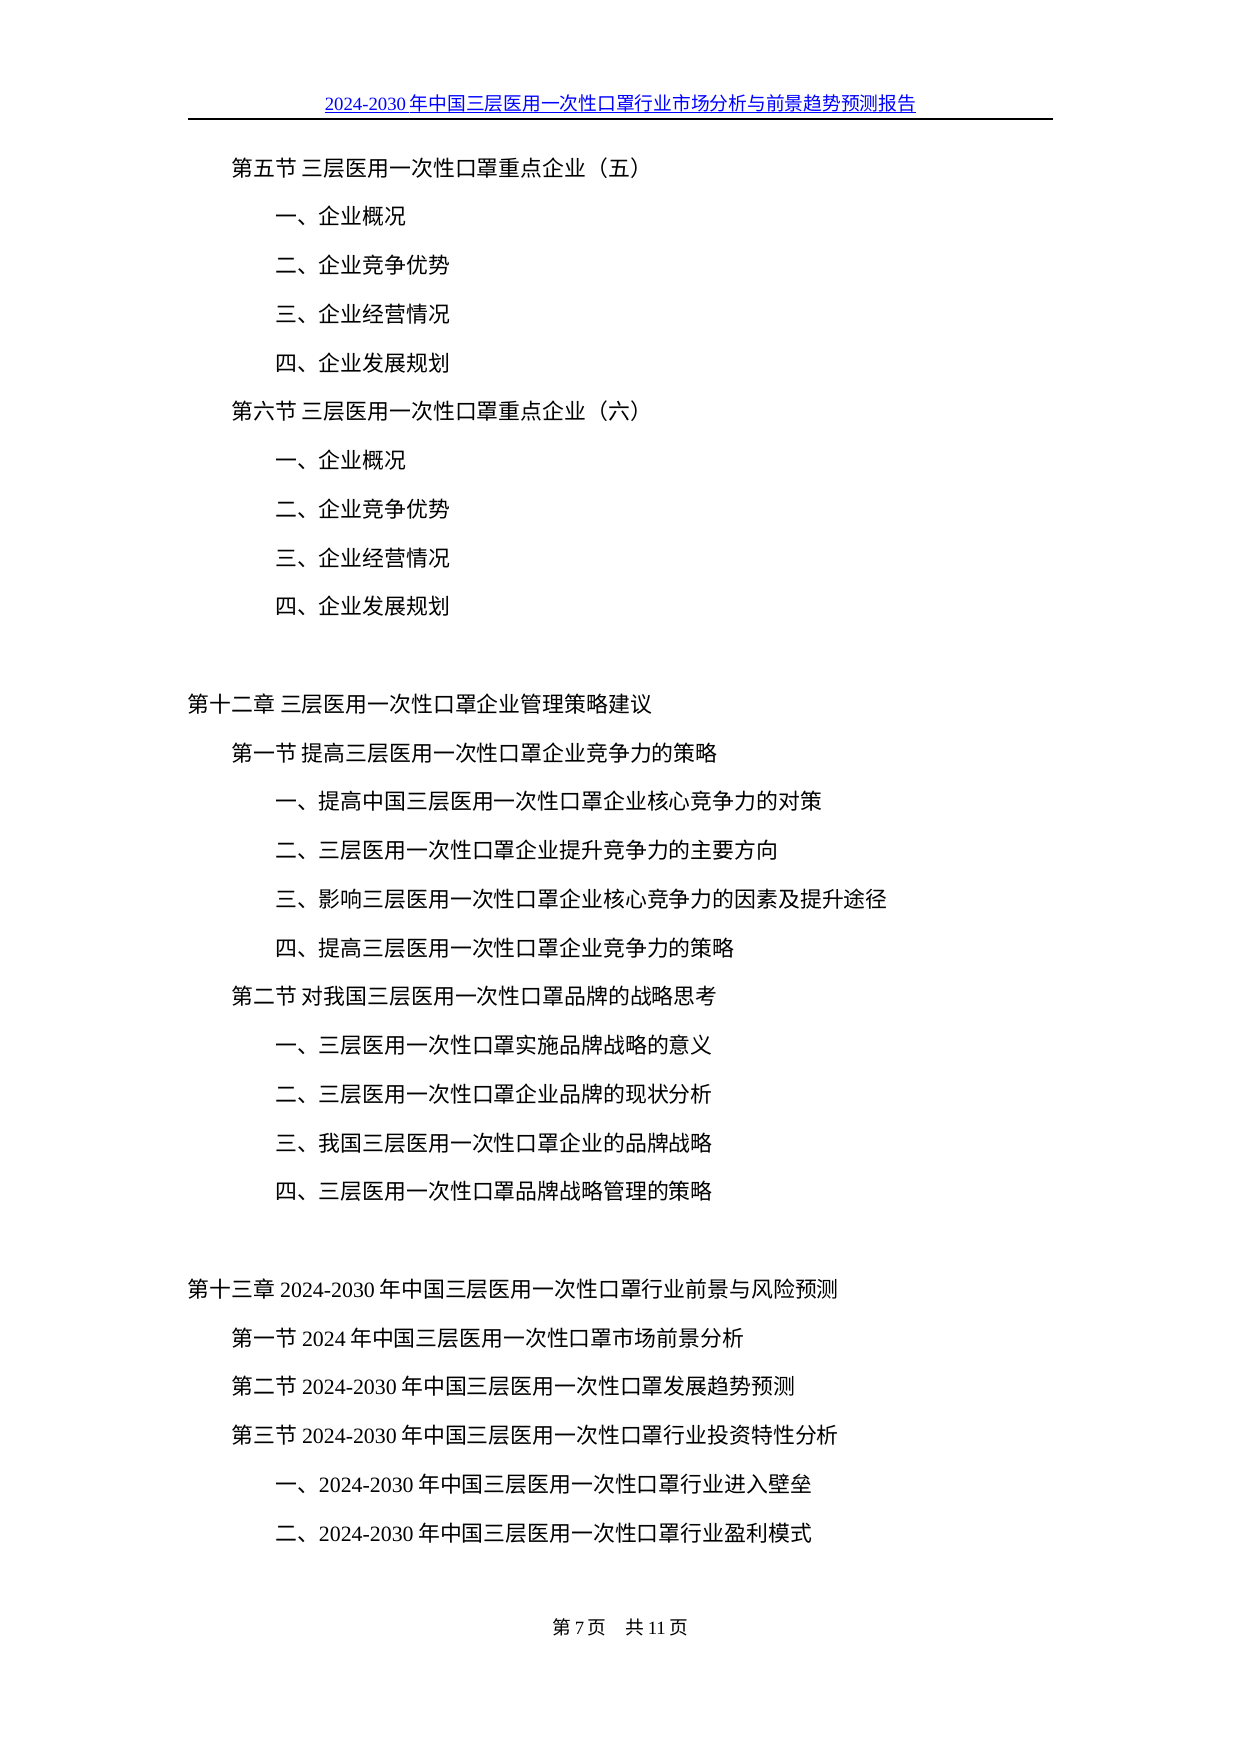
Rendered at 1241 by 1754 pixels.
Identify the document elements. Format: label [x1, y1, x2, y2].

text [187, 150, 1053, 1548]
